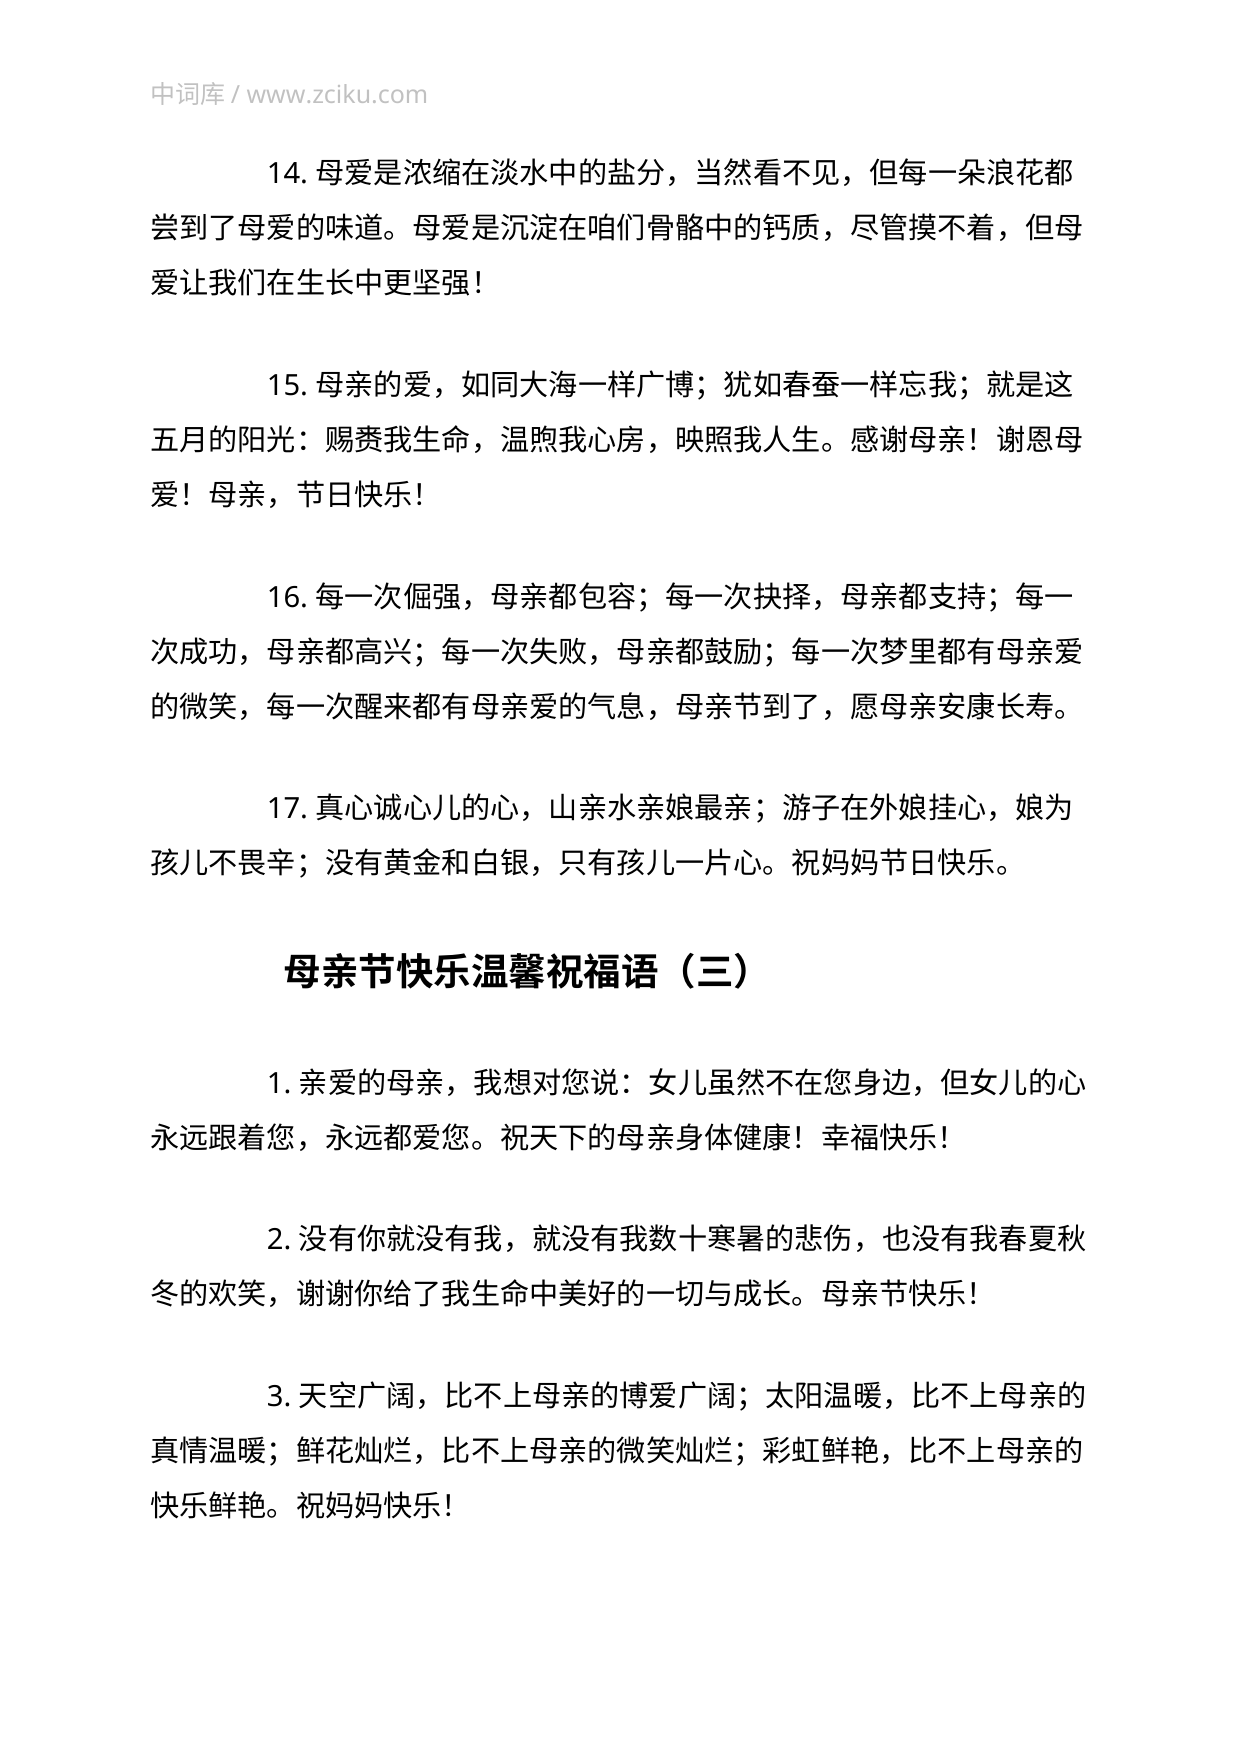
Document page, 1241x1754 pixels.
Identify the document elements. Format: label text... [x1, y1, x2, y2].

text 1. 亲爱的母亲，我想对您说：女儿虽然不在您身边，但女儿的心永远跟着您，永远都爱您。祝天下的母亲身体健康！幸福快乐！ [150, 1059, 1090, 1156]
text 2. 没有你就没有我，就没有我数十寒暑的悲伤，也没有我春夏秋冬的欢笑，谢谢你给了我生命中美好的一切与成长。母亲节快乐！ [150, 1216, 1090, 1313]
text 母亲节快乐温馨祝福语（三） [150, 942, 1090, 996]
text 14. 母爱是浓缩在淡水中的盐分，当然看不见，但每一朵浪花都尝到了母爱的味道。母爱是沉淀在咱们骨骼中的钙质，尽管摸不着，但母爱让我们在生长中更坚强！ [150, 150, 1090, 302]
text 15. 母亲的爱，如同大海一样广博；犹如春蚕一样忘我；就是这五月的阳光：赐赉我生命，温煦我心房，映照我人生。感谢母亲！谢恩母爱！母亲，节日快乐！ [150, 362, 1090, 514]
text 16. 每一次倔强，母亲都包容；每一次抉择，母亲都支持；每一次成功，母亲都高兴；每一次失败，母亲都鼓励；每一次梦里都有母亲爱的微笑，每一次醒来都有母亲爱的气息，母亲节到了，愿母亲安康长寿。 [150, 573, 1090, 726]
text 3. 天空广阔，比不上母亲的博爱广阔；太阳温暖，比不上母亲的真情温暖；鲜花灿烂，比不上母亲的微笑灿烂；彩虹鲜艳，比不上母亲的快乐鲜艳。祝妈妈快乐！ [150, 1373, 1090, 1525]
text 17. 真心诚心儿的心，山亲水亲娘最亲；游子在外娘挂心，娘为孩儿不畏辛；没有黄金和白银，只有孩儿一片心。祝妈妈节日快乐。 [150, 785, 1090, 882]
